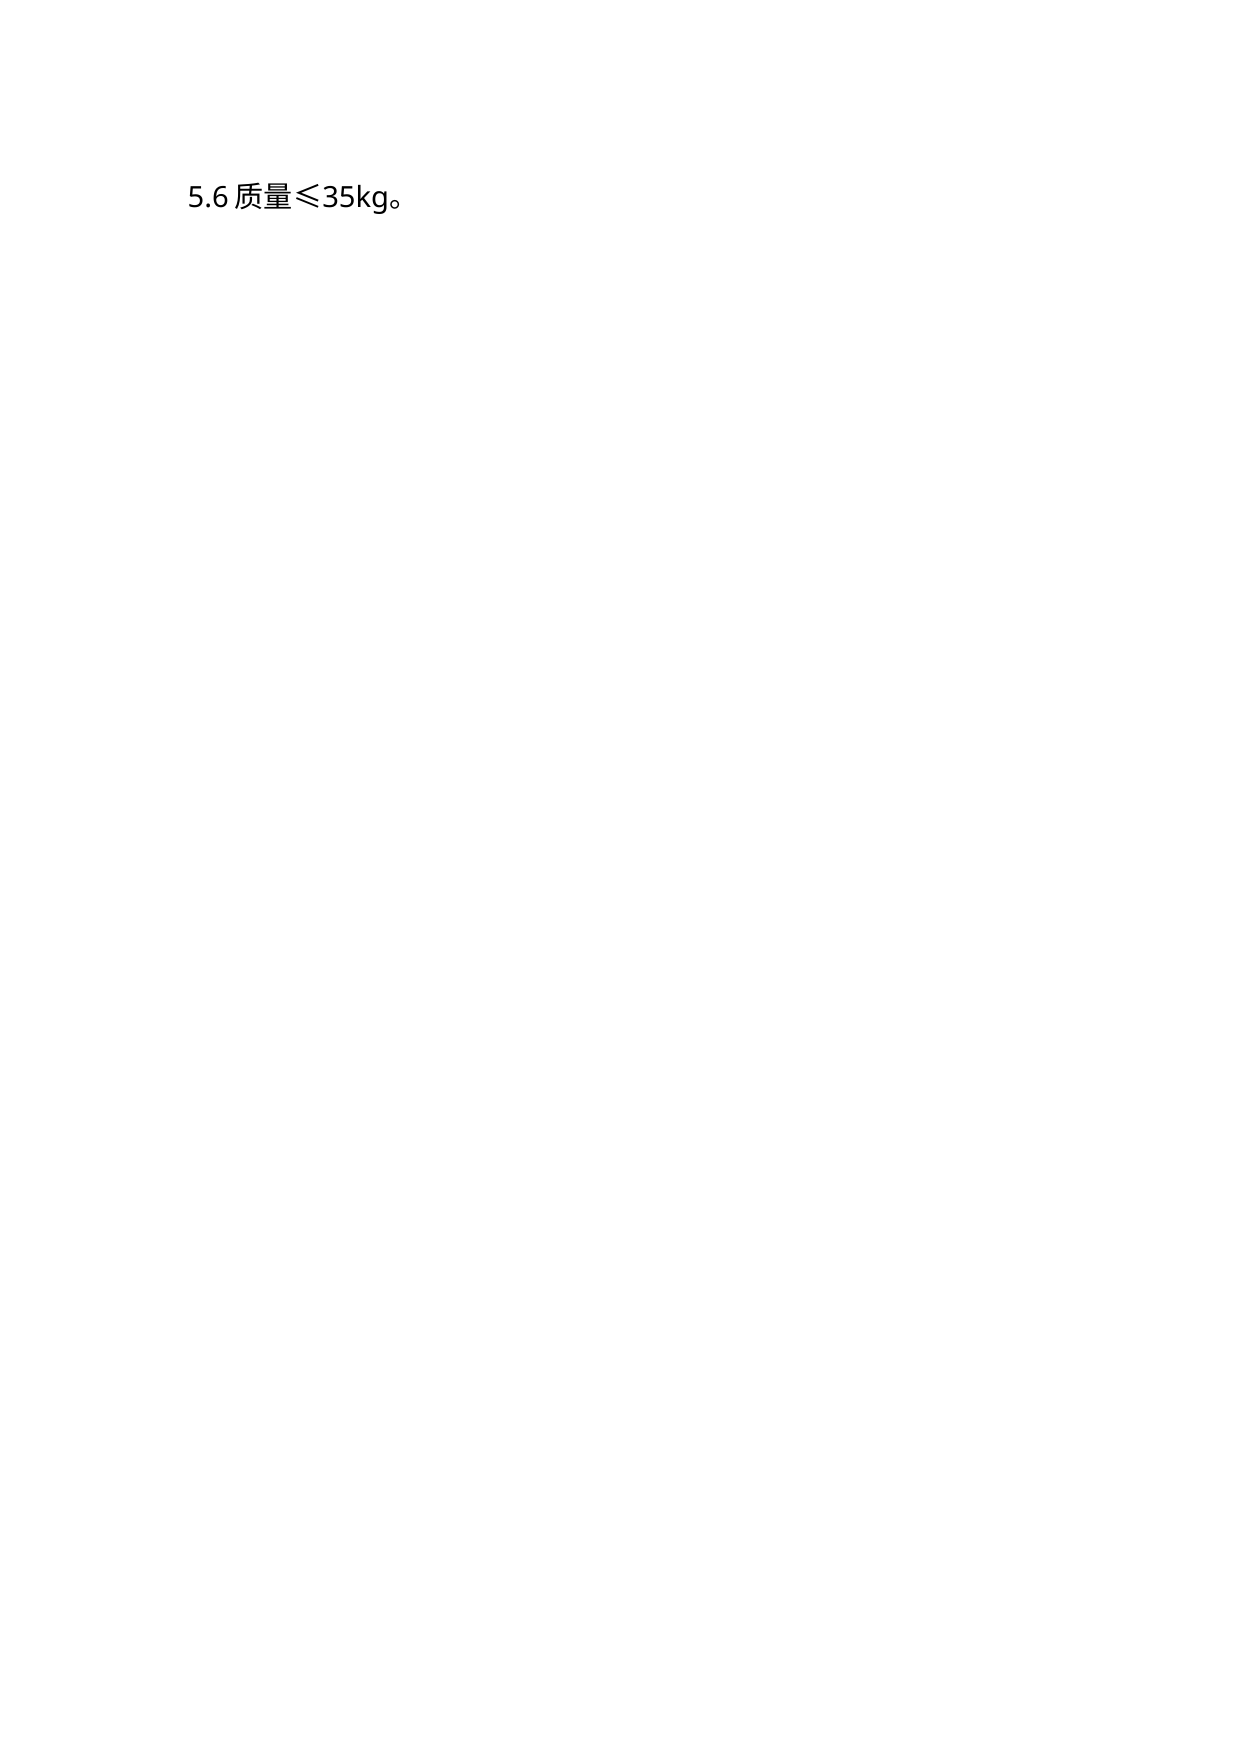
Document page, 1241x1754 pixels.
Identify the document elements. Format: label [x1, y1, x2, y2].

list [187, 162, 1053, 227]
